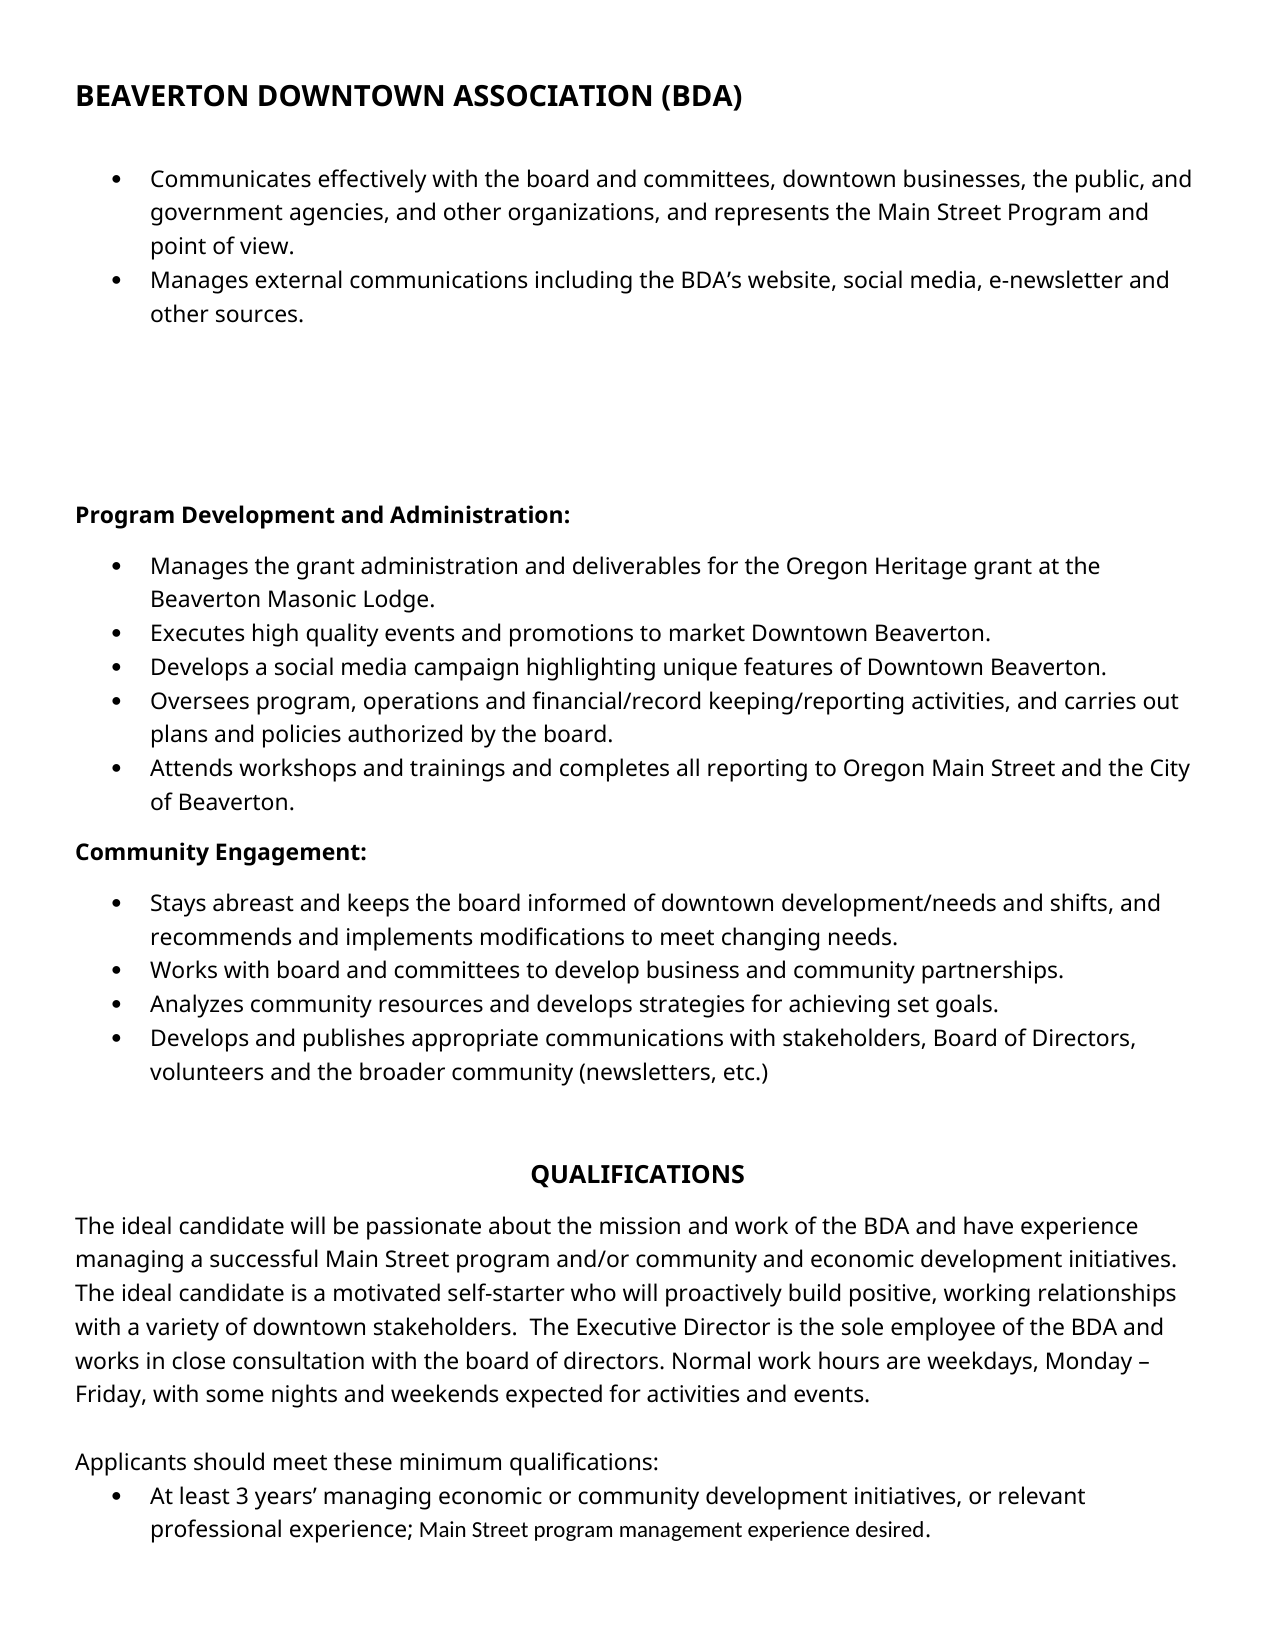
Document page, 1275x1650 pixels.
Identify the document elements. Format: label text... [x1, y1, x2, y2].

list Manages external communications including the BDA’s website, social media, e-newsletter and other sources. [112, 264, 1200, 329]
text Program Development and Administration: [75, 499, 1200, 530]
list Works with board and committees to develop business and community partnerships. [112, 954, 1200, 985]
list Executes high quality events and promotions to market Downtown Beaverton. [112, 617, 1200, 648]
text Community Engagement: [75, 836, 1200, 867]
list Manages the grant administration and deliverables for the Oregon Heritage grant at the Beaverton Masonic Lodge. [112, 549, 1200, 614]
list Attends workshops and trainings and completes all reporting to Oregon Main Street and the City of Beaverton. [112, 752, 1200, 817]
list Develops and publishes appropriate communications with stakeholders, Board of Directors, volunteers and the broader community (newsletters, etc.) [112, 1022, 1200, 1087]
list Communicates effectively with the board and committees, downtown businesses, the public, and government agencies, and other organizations, and represents the Main Street Program and point of view. [112, 162, 1200, 261]
list Analyzes community resources and develops strategies for achieving set goals. [112, 988, 1200, 1019]
text QUALIFICATIONS [75, 1156, 1200, 1190]
list Develops a social media campaign highlighting unique features of Downtown Beaverton. [112, 651, 1200, 682]
list Stays abreast and keeps the board informed of downtown development/needs and shifts, and recommends and implements modifications to meet changing needs. [112, 887, 1200, 952]
list At least 3 years’ managing economic or community development initiatives, or relevant professional experience; Main Street program management experience desired. [112, 1480, 1200, 1545]
list Oversees program, operations and financial/record keeping/reporting activities, and carries out plans and policies authorized by the board. [112, 684, 1200, 749]
list Applicants should meet these minimum qualifications: [75, 1446, 1200, 1477]
list The ideal candidate will be passionate about the mission and work of the BDA and have experience managing a successful Main Street program and/or community and economic development initiatives. The ideal candidate is a motivated self-starter who will proactively build positive, working relationships with a variety of downtown stakeholders. The Executive Director is the sole employee of the BDA and works in close consultation with the board of directors. Normal work hours are weekdays, Monday – Friday, with some nights and weekends expected for activities and events. [75, 1210, 1200, 1410]
